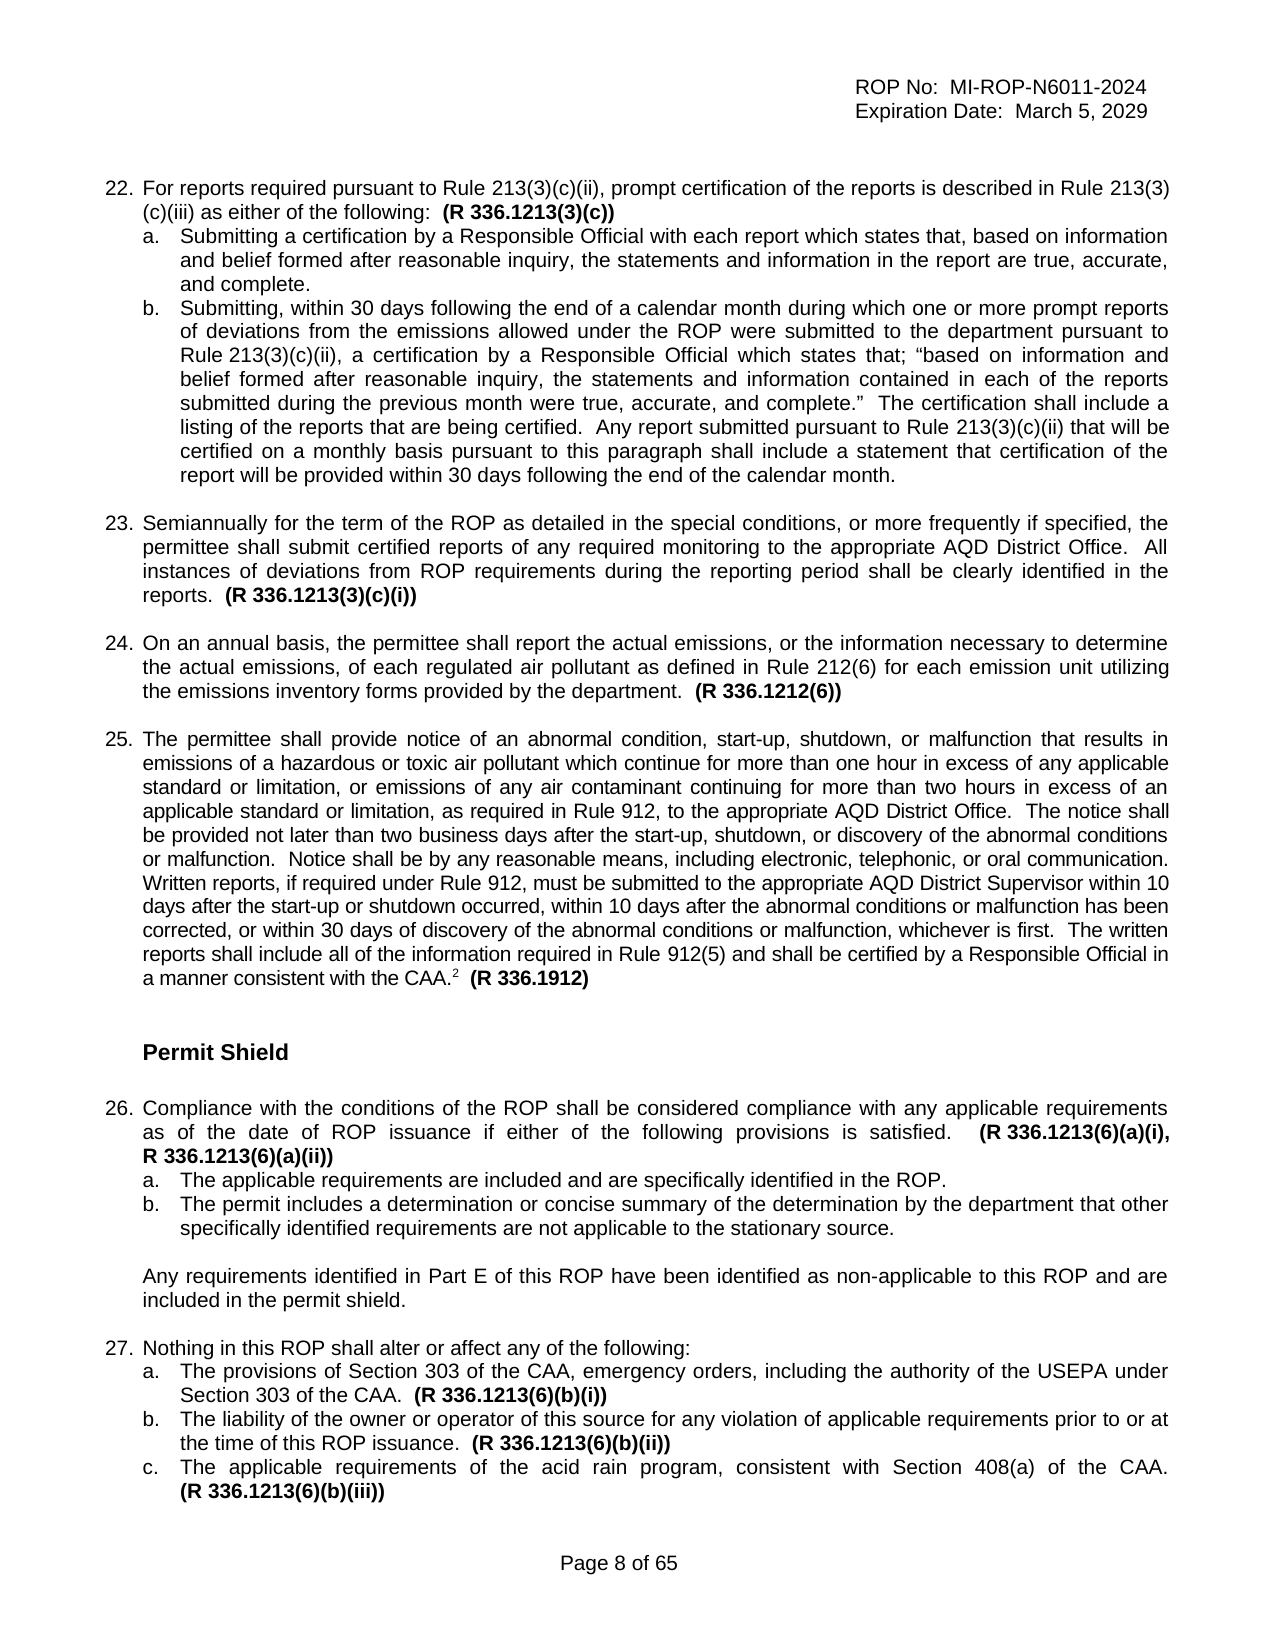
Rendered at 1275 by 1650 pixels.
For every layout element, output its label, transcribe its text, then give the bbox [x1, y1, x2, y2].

list Submitting a certification by a Responsible Official with each report which states that, based on information and belief formed after reasonable inquiry, the statements and information in the report are true, accurate, and complete. [142, 223, 1170, 295]
subtitle Permit Shield [105, 1039, 1170, 1066]
list For reports required pursuant to Rule 213(3)(c)(ii), prompt certification of the reports is described in Rule 213(3)(c)(iii) as either of the following: (R 336.1213(3)(c)) [105, 176, 1170, 223]
list The permittee shall provide notice of an abnormal condition, start-up, shutdown, or malfunction that results in emissions of a hazardous or toxic air pollutant which continue for more than one hour in excess of any applicable standard or limitation, or emissions of any air contaminant continuing for more than two hours in excess of an applicable standard or limitation, as required in Rule 912, to the appropriate AQD District Office. The notice shall be provided not later than two business days after the start-up, shutdown, or discovery of the abnormal conditions or malfunction. Notice shall be by any reasonable means, including electronic, telephonic, or oral communication. Written reports, if required under Rule 912, must be submitted to the appropriate AQD District Supervisor within 10 days after the start-up or shutdown occurred, within 10 days after the abnormal conditions or malfunction has been corrected, or within 30 days of discovery of the abnormal conditions or malfunction, whichever is first. The written reports shall include all of the information required in Rule 912(5) and shall be certified by a Responsible Official in a manner consistent with the CAA.2 (R 336.1912) [105, 727, 1170, 990]
list The permit includes a determination or concise summary of the determination by the department that other specifically identified requirements are not applicable to the stationary source. [142, 1192, 1170, 1239]
list Compliance with the conditions of the ROP shall be considered compliance with any applicable requirements as of the date of ROP issuance if either of the following provisions is satisfied. (R 336.1213(6)(a)(i), R 336.1213(6)(a)(ii)) [105, 1096, 1170, 1168]
list The liability of the owner or operator of this source for any violation of applicable requirements prior to or at the time of this ROP issuance. (R 336.1213(6)(b)(ii)) [142, 1407, 1170, 1455]
list Nothing in this ROP shall alter or affect any of the following: [105, 1335, 1170, 1359]
list Semiannually for the term of the ROP as detailed in the special conditions, or more frequently if specified, the permittee shall submit certified reports of any required monitoring to the appropriate AQD District Office. All instances of deviations from ROP requirements during the reporting period shall be clearly identified in the reports. (R 336.1213(3)(c)(i)) [105, 511, 1170, 607]
list On an annual basis, the permittee shall report the actual emissions, or the information necessary to determine the actual emissions, of each regulated air pollutant as defined in Rule 212(6) for each emission unit utilizing the emissions inventory forms provided by the department. (R 336.1212(6)) [105, 631, 1170, 703]
list Submitting, within 30 days following the end of a calendar month during which one or more prompt reports of deviations from the emissions allowed under the ROP were submitted to the department pursuant to Rule 213(3)(c)(ii), a certification by a Responsible Official which states that; “based on information and belief formed after reasonable inquiry, the statements and information contained in each of the reports submitted during the previous month were true, accurate, and complete.” The certification shall include a listing of the reports that are being certified. Any report submitted pursuant to Rule 213(3)(c)(ii) that will be certified on a monthly basis pursuant to this paragraph shall include a statement that certification of the report will be provided within 30 days following the end of the calendar month. [142, 295, 1170, 487]
list The applicable requirements are included and are specifically identified in the ROP. [142, 1168, 1170, 1192]
list The provisions of Section 303 of the CAA, emergency orders, including the authority of the USEPA under Section 303 of the CAA. (R 336.1213(6)(b)(i)) [142, 1359, 1170, 1407]
text Any requirements identified in Part E of this ROP have been identified as non-applicable to this ROP and are included in the permit shield. [142, 1263, 1170, 1311]
list The applicable requirements of the acid rain program, consistent with Section 408(a) of the CAA. (R 336.1213(6)(b)(iii)) [142, 1455, 1170, 1503]
